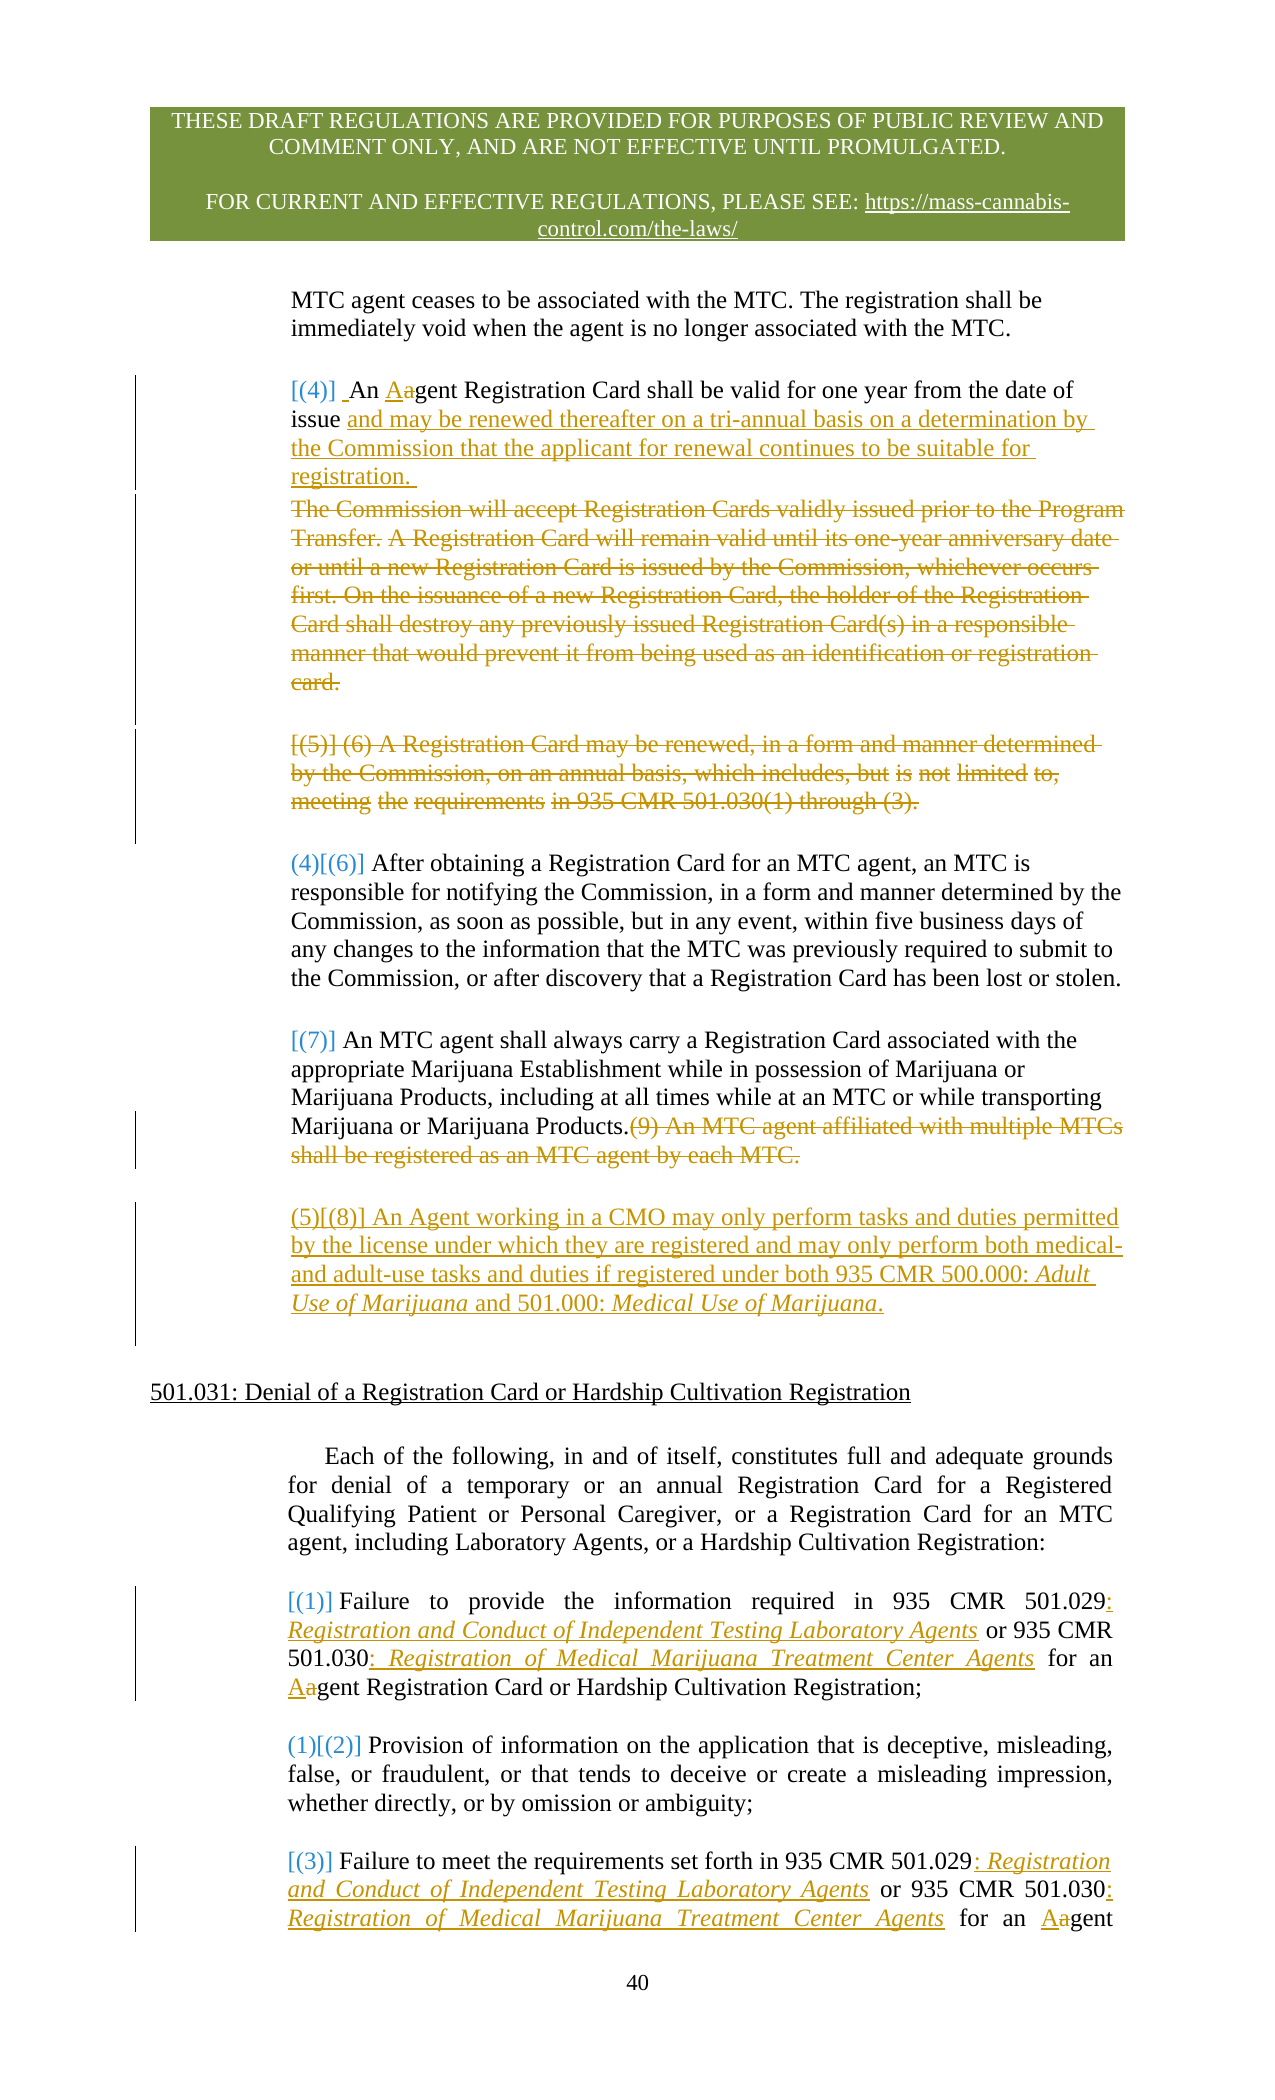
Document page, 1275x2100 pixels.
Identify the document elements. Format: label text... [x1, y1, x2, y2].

list Provision of information on the application that is deceptive, misleading, false, or fraudulent, or that tends to deceive or create a misleading impression, whether directly, or by omission or ambiguity; [287, 1730, 1113, 1816]
subtitle An gent Registration Card shall be valid for one year from the date of issue [291, 375, 1125, 490]
text Each of the following, in and of itself, constitutes full and adequate grounds for denial of a temporary or an annual Registration Card for a Registered Qualifying Patient or Personal Caregiver, or a Registration Card for an MTC agent, including Laboratory Agents, or a Hardship Cultivation Registration: [287, 1441, 1113, 1556]
subtitle After obtaining a Registration Card for an MTC agent, an MTC is responsible for notifying the Commission, in a form and manner determined by the Commission, as soon as possible, but in any event, within five business days of any changes to the information that the MTC was previously required to submit to the Commission, or after discovery that a Registration Card has been lost or stolen. [291, 848, 1125, 992]
subtitle An MTC agent shall always carry a Registration Card associated with the appropriate Marijuana Establishment while in possession of Marijuana or Marijuana Products, including at all times while at an MTC or while transporting Marijuana or Marijuana Products. [291, 1025, 1125, 1169]
list Failure to provide the information required in 935 CMR 501.029 or 935 CMR 501.030 for an gent Registration Card or Hardship Cultivation Registration; [287, 1586, 1113, 1701]
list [287, 1846, 1113, 1932]
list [291, 285, 1125, 342]
subtitle 501.031: Denial of a Registration Card or Hardship Cultivation Registration [150, 1377, 1125, 1406]
